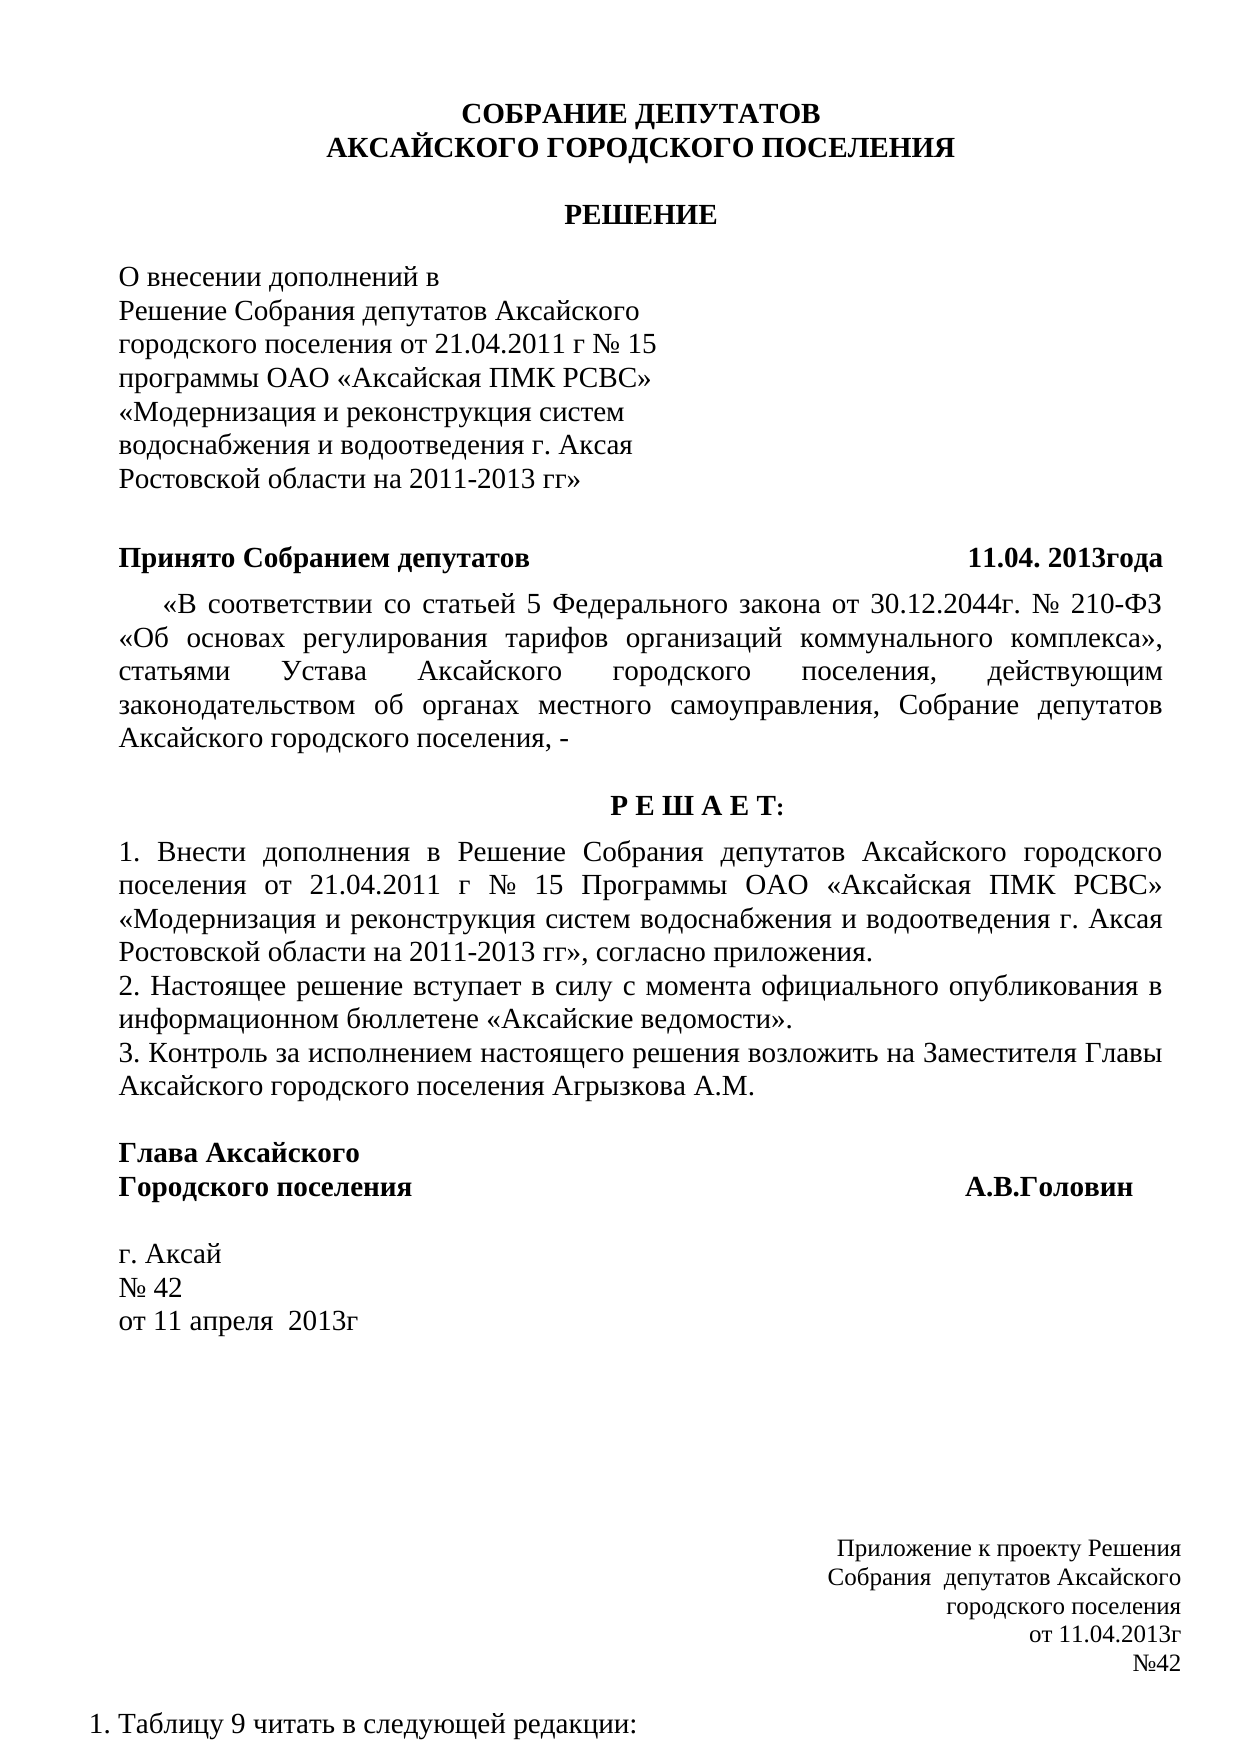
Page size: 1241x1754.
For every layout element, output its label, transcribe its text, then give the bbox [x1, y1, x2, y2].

text 3. Контроль за исполнением настоящего решения возложить на Заместителя Главы Аксайского городского поселения Агрызкова А.М. [118, 1035, 1163, 1102]
text водоснабжения и водоотведения г. Аксая [118, 427, 1163, 461]
text г. Аксай [118, 1236, 1163, 1270]
text Ростовской области на 2011-2013 гг» [118, 461, 1163, 494]
text Р Е Ш А Е Т: [118, 788, 1163, 821]
text «Модернизация и реконструкция систем [118, 394, 1163, 427]
title СОБРАНИЕ ДЕПУТАТОВ [118, 97, 1163, 130]
text 1. Таблицу 9 читать в следующей редакции: [89, 1706, 1181, 1739]
text от 11 апреля 2013г [118, 1303, 1163, 1337]
text городского поселения от 21.04.2011 г № 15 [118, 327, 1163, 360]
text Городского поселения А.В.Головин [118, 1169, 1163, 1203]
text 1. Внести дополнения в Решение Собрания депутатов Аксайского городского поселения от 21.04.2011 г № 15 Программы ОАО «Аксайская ПМК РСВС» «Модернизация и реконструкция систем водоснабжения и водоотведения г. Аксая Ростовской области на 2011-2013 гг», согласно приложения. [118, 834, 1163, 968]
text №42 [605, 1648, 1181, 1677]
text Глава Аксайского [118, 1136, 1163, 1169]
text «В соответствии со статьей 5 Федерального закона от 30.12.2044г. № 210-ФЗ «Об основах регулирования тарифов организаций коммунального комплекса», статьями Устава Аксайского городского поселения, действующим законодательством об органах местного самоуправления, Собрание депутатов Аксайского городского поселения, - [118, 586, 1163, 754]
text О внесении дополнений в [118, 259, 1163, 293]
text 2. Настоящее решение вступает в силу с момента официального опубликования в информационном бюллетене «Аксайские ведомости». [118, 968, 1163, 1035]
text программы ОАО «Аксайская ПМК РСВС» [118, 360, 1163, 394]
title АКСАЙСКОГО ГОРОДСКОГО ПОСЕЛЕНИЯ [118, 130, 1163, 164]
text Принято Собранием депутатов 11.04. 2013года [118, 540, 1163, 574]
title РЕШЕНИЕ [118, 197, 1163, 231]
text № 42 [118, 1270, 1163, 1303]
text от 11.04.2013г [605, 1619, 1181, 1648]
text Приложение к проекту Решения Собрания депутатов Аксайского городского поселения [826, 1533, 1181, 1619]
text Решение Собрания депутатов Аксайского [118, 293, 1163, 327]
